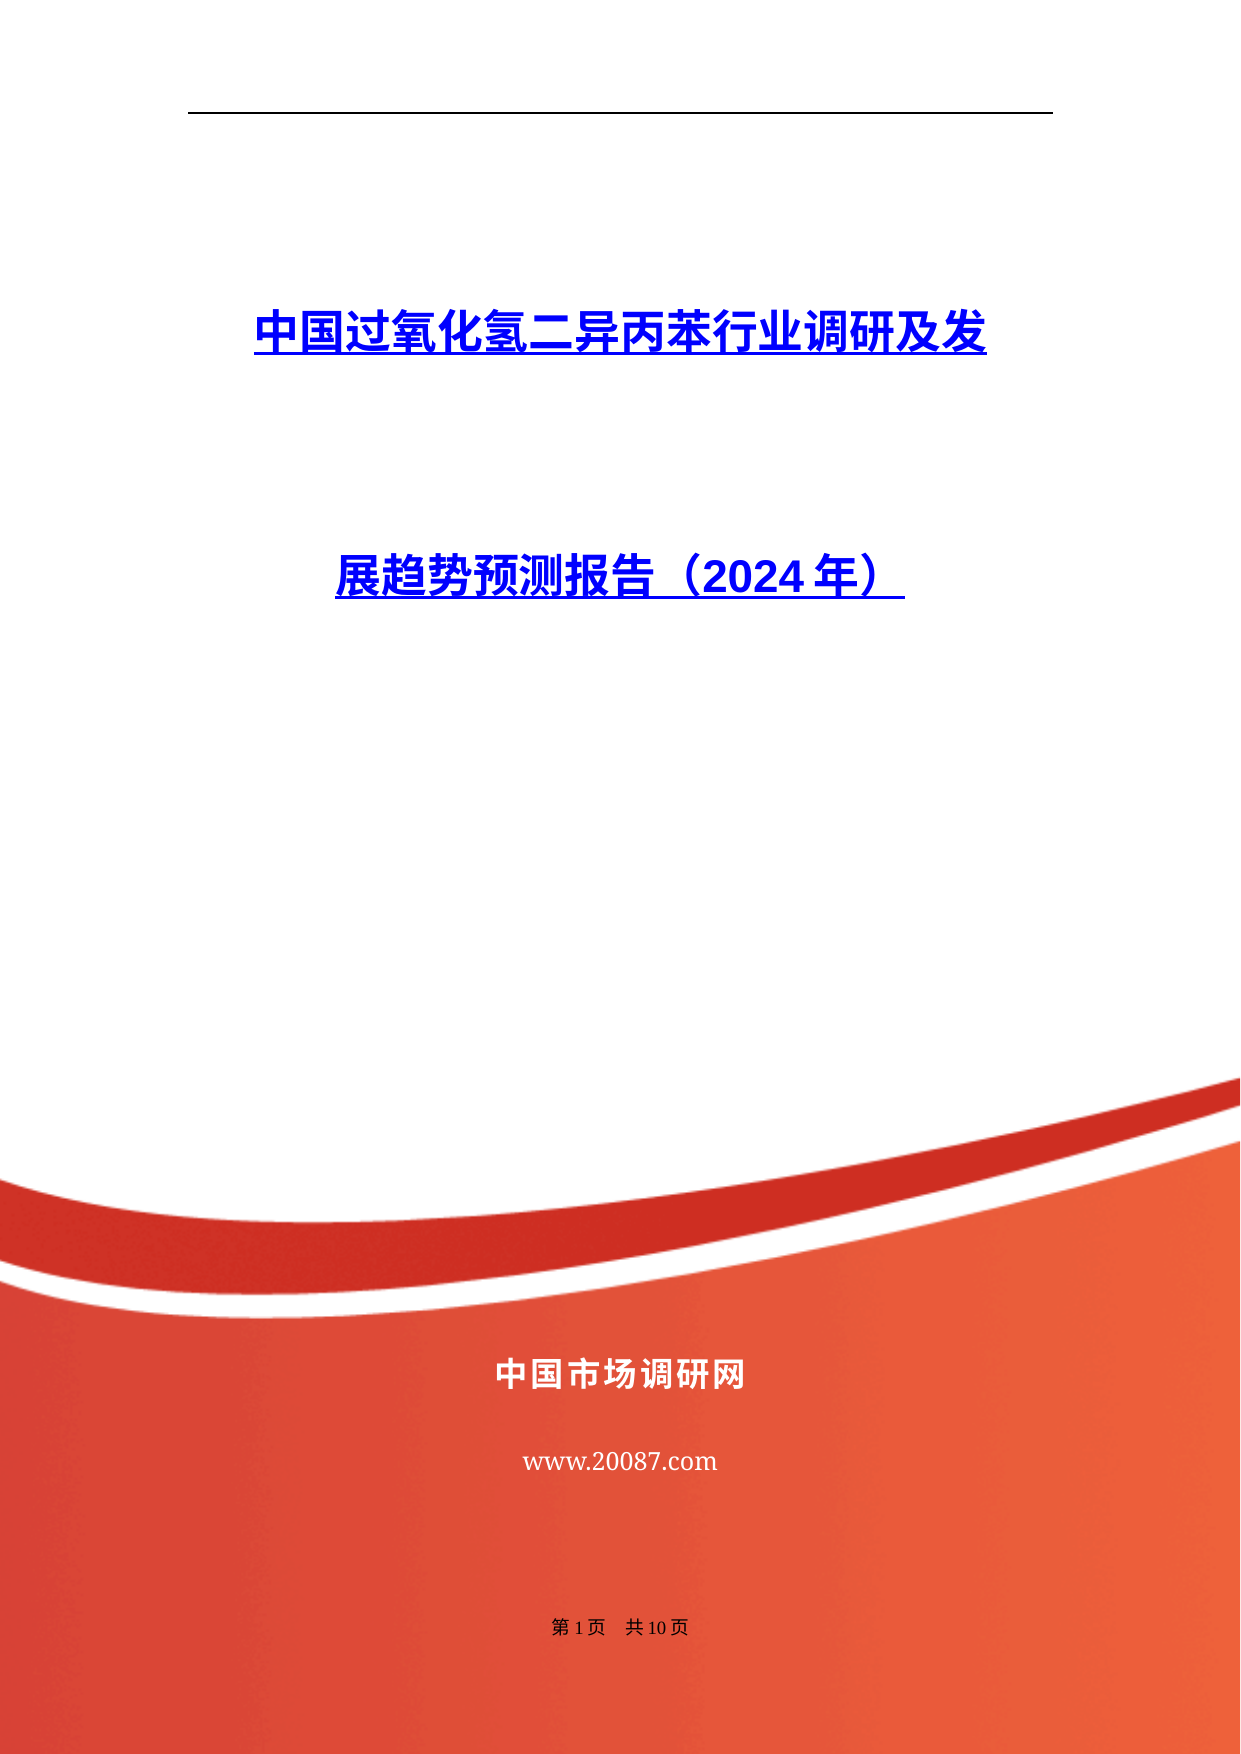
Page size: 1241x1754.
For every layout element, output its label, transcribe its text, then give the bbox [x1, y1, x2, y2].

table_header 中国过氧化氢二异丙苯行业调研及发展趋势预测报告（2024年） [188, 207, 1053, 773]
subtitle 中国市场调研网 [187, 1339, 1053, 1404]
picture [0, 1006, 1241, 1754]
text www.20087.com [187, 1428, 1053, 1493]
